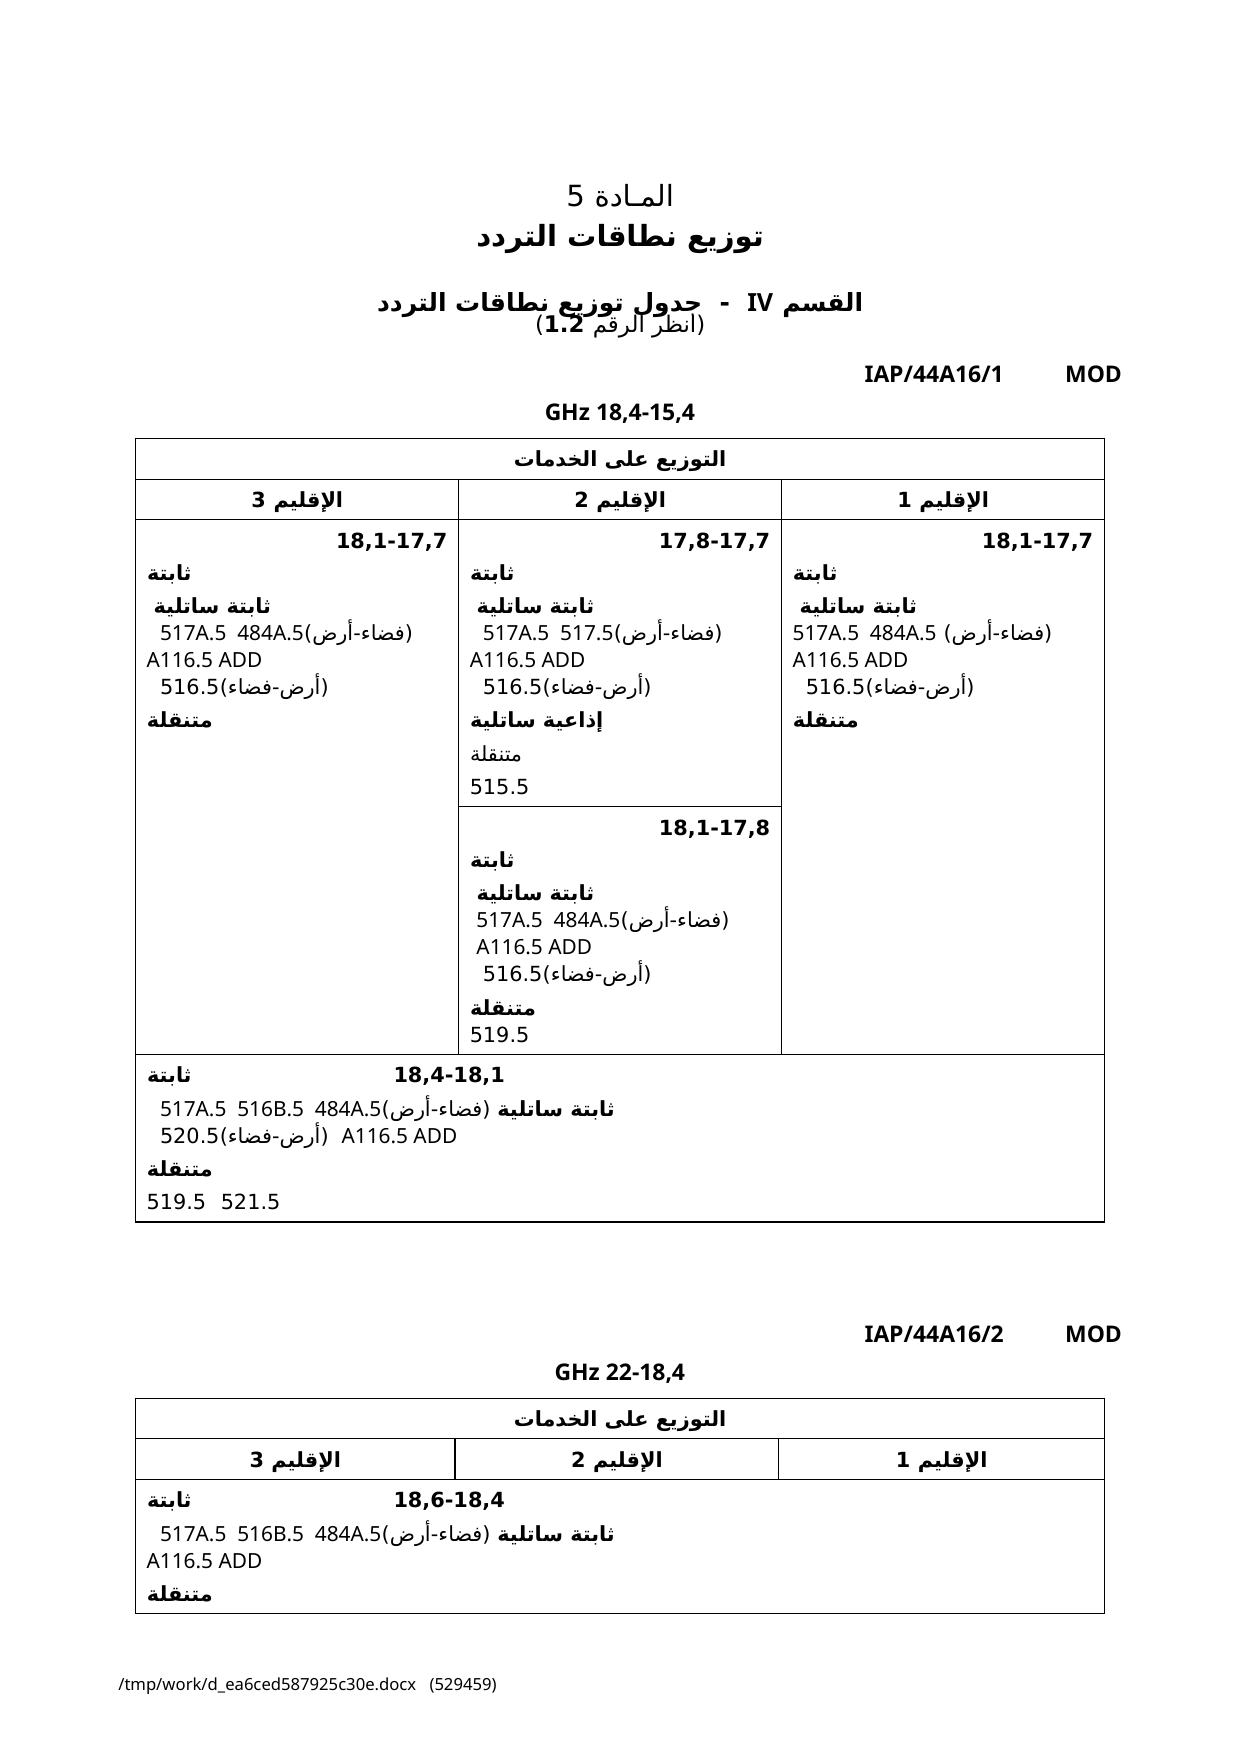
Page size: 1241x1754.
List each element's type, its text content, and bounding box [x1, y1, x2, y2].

table_header التوزيع على الخدمات [136, 1399, 1104, 1438]
table_cell الإقليم 2 [456, 1439, 778, 1479]
table_cell الإقليم 1 [782, 480, 1104, 519]
title GHz 22-18,4 [118, 1360, 1122, 1385]
table_cell الإقليم 3 [136, 480, 458, 519]
text المـادة 5 [118, 185, 1122, 212]
table_cell 17,8-17,7 ثابتة ثابتة ساتلية (فضاء-أرض)517A.5 517.5 (أرض-فضاء)516.5 إذاعية ساتلية متنقلة 515.5 [459, 520, 781, 806]
table_header التوزيع على الخدمات [136, 439, 1104, 478]
table_cell 18,4-18,1 ثابتة ثابتة ساتلية (فضاء-أرض)517A.5 516B.5 484A.5 (أرض-فضاء)520.5 متنقلة 521.5 519.5 [136, 1055, 1104, 1221]
table_cell الإقليم 3 [136, 1439, 454, 1479]
text MOD IAP/44A16/1#1880 [118, 363, 1122, 388]
title GHz 18,4-15,4 [118, 400, 1122, 425]
table_cell الإقليم 1 [779, 1439, 1104, 1479]
table_cell 18,1-17,7 ثابتة ثابتة ساتلية (فضاء-أرض)517A.5 484A.5 (أرض-فضاء)516.5 متنقلة [136, 520, 458, 1054]
table_cell 18,6-18,4 ثابتة ثابتة ساتلية (فضاء-أرض)517A.5 516B.5 484A.5 متنقلة [136, 1480, 1104, 1613]
table_cell 18,1-17,8 ثابتة ثابتة ساتلية (فضاء-أرض)517A.5 484A.5 (أرض-فضاء)516.5 متنقلة 519.5 [459, 807, 781, 1054]
title توزيع نطاقات التردد [118, 225, 539, 252]
table_cell 18,1-17,7 ثابتة ثابتة ساتلية (فضاء-أرض) 517A.5 484A.5 (أرض-فضاء)516.5 متنقلة [782, 520, 1104, 1054]
table_cell الإقليم 2 [459, 480, 781, 519]
title توزيع نطاقات التردد [515, 225, 1122, 252]
text القسم IV - جدول توزيع نطاقات التردد (انظر الرقم 1.2) [118, 289, 1122, 338]
text MOD IAP/44A16/2#1881 [118, 1322, 1122, 1347]
